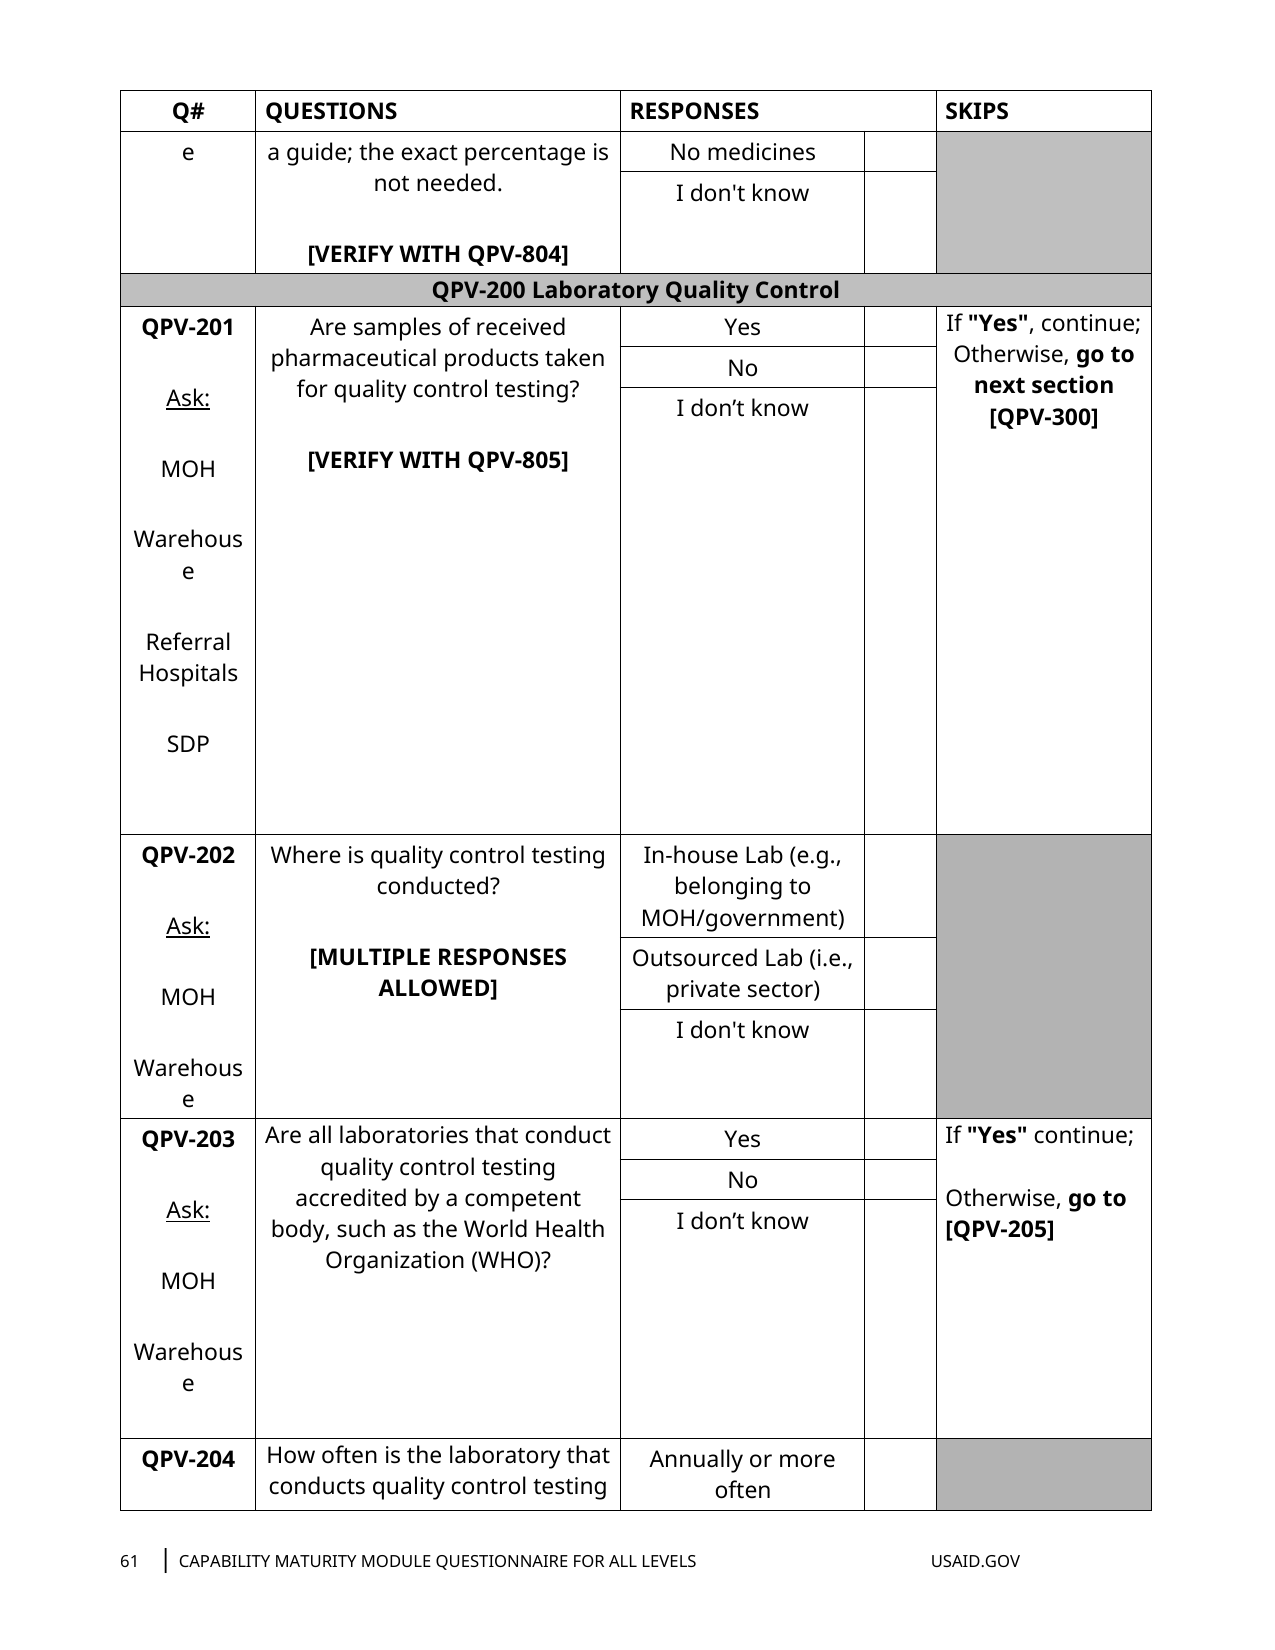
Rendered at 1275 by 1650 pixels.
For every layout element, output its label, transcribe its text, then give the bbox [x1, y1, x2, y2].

table_cell No medicines [621, 132, 864, 171]
table_cell QPV-203 Ask: MOH Warehouse [121, 1119, 255, 1438]
table_cell [865, 1010, 936, 1118]
table_cell Outsourced Lab (i.e., private sector) [621, 938, 864, 1009]
table_cell [865, 938, 936, 1009]
table_cell In-house Lab (e.g., belonging to MOH/government) [621, 835, 864, 937]
table_header RESPONSES [621, 91, 936, 131]
table_cell [865, 347, 936, 387]
table_cell I don’t know [621, 388, 864, 834]
table_cell [865, 388, 936, 834]
table_cell [865, 835, 936, 937]
table_cell Where is quality control testing conducted? [MULTIPLE RESPONSES ALLOWED] [256, 835, 620, 1118]
table_cell QPV-202 Ask: MOH Warehouse [121, 835, 255, 1118]
table_cell [865, 1200, 936, 1438]
table_cell QPV-200 Laboratory Quality Control [121, 274, 1151, 306]
table_header QUESTIONS [256, 91, 620, 131]
table_cell No [621, 347, 864, 387]
table_cell I don't know [621, 172, 864, 273]
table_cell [256, 1439, 620, 1510]
table_cell QPV-201 Ask: MOH Warehouse Referral Hospitals SDP [121, 307, 255, 834]
table_cell [865, 1119, 936, 1159]
table_cell [865, 1160, 936, 1199]
table_cell [937, 835, 1151, 1118]
table_cell Yes [621, 307, 864, 346]
table_cell If "Yes" continue; Otherwise, go to [QPV-205] [937, 1119, 1151, 1438]
table_cell Are samples of received pharmaceutical products taken for quality control testing? [VERIFY WITH QPV-805] [256, 307, 620, 834]
table_cell [865, 132, 936, 171]
table_cell [937, 1439, 1151, 1510]
table_cell No [621, 1160, 864, 1199]
table_cell Yes [621, 1119, 864, 1159]
table_cell I don't know [621, 1010, 864, 1118]
table_cell Annually or more often [621, 1439, 864, 1510]
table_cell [121, 1439, 255, 1510]
table_cell [865, 172, 936, 273]
table_cell If "Yes", continue; Otherwise, go to next section [QPV-300] [937, 307, 1151, 834]
table_header SKIPS [937, 91, 1151, 131]
table_cell [865, 307, 936, 346]
table_cell Are all laboratories that conduct quality control testing accredited by a competent body, such as the World Health Organization (WHO)? [256, 1119, 620, 1438]
table_header Q# [121, 91, 255, 131]
table_cell [865, 1439, 936, 1510]
table_cell I don’t know [621, 1200, 864, 1438]
